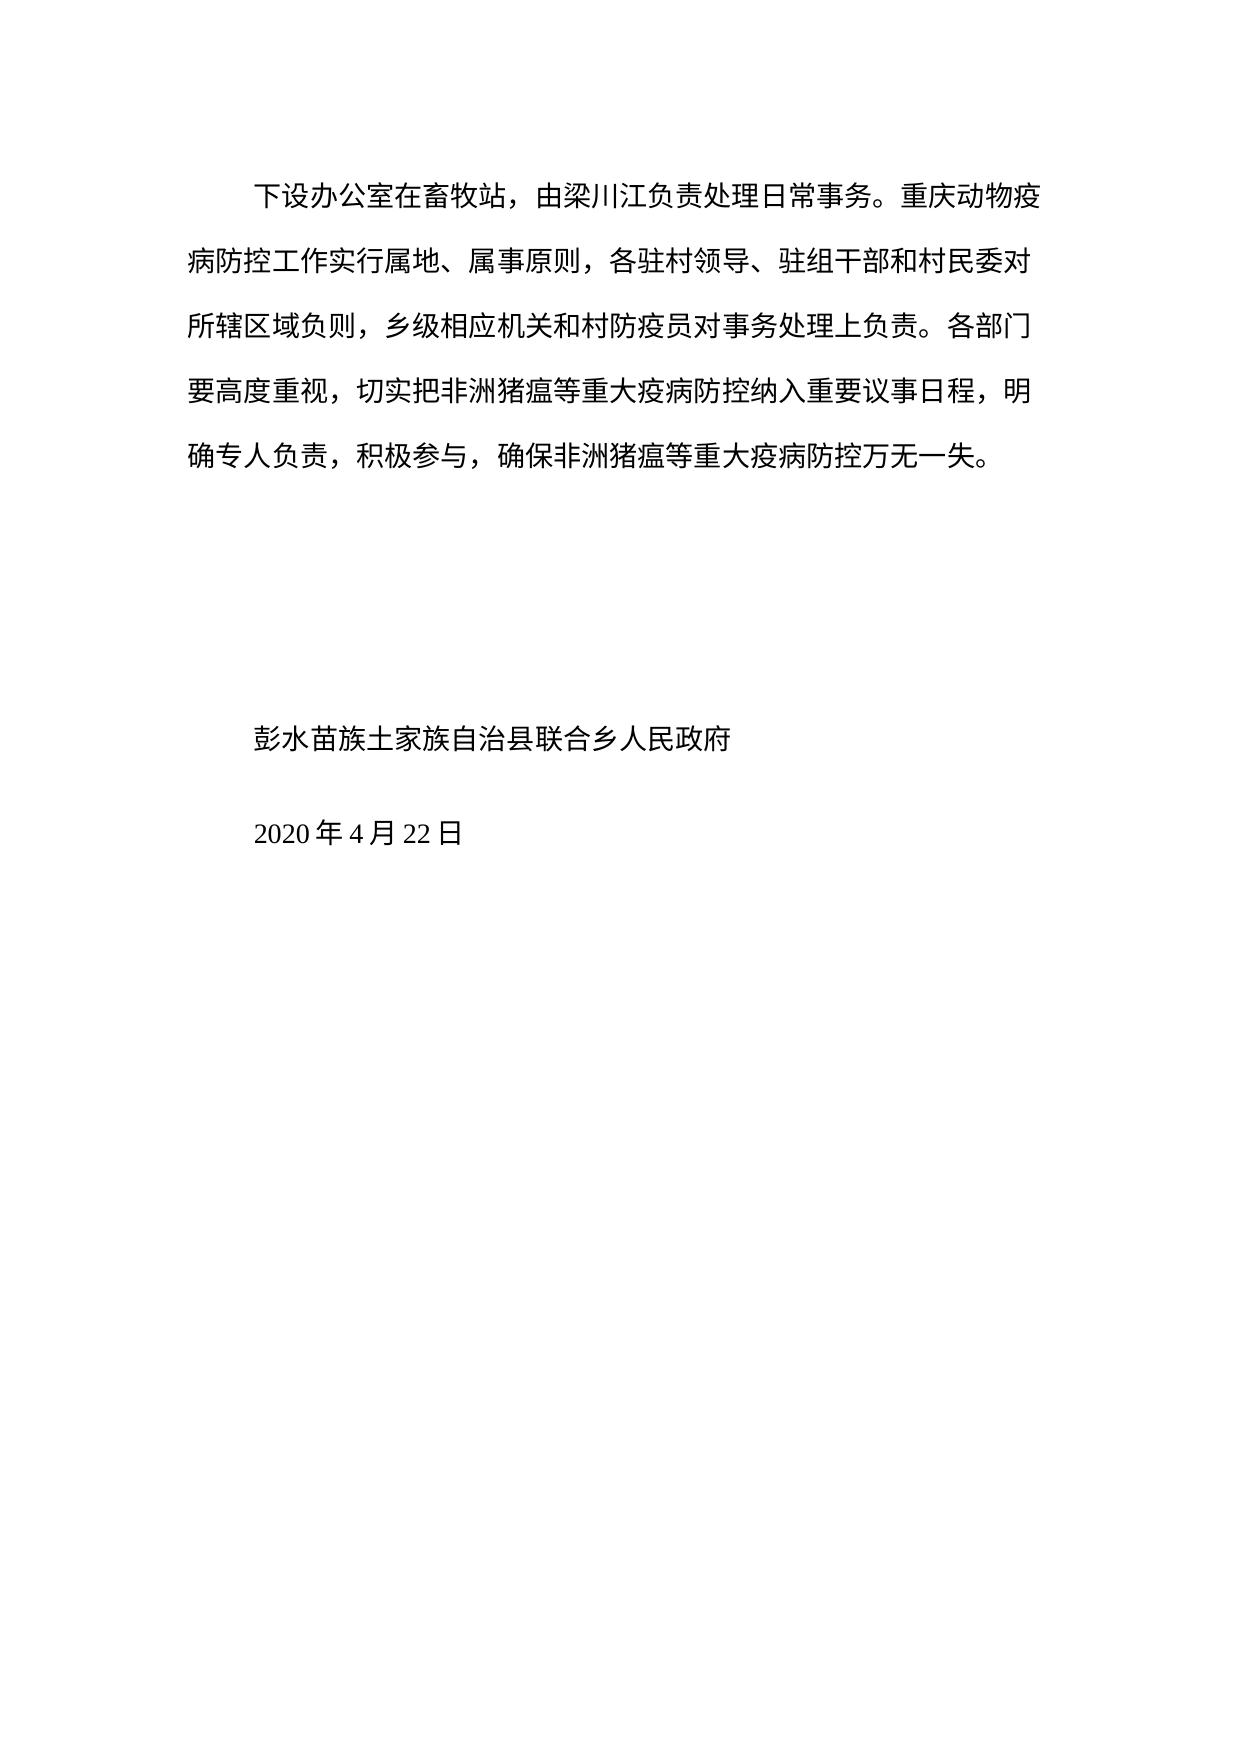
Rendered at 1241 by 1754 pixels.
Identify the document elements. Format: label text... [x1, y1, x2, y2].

text 2020年4月22日 [187, 799, 1053, 864]
text 下设办公室在畜牧站，由梁川江负责处理日常事务。重庆动物疫病防控工作实行属地、属事原则，各驻村领导、驻组干部和村民委对所辖区域负则，乡级相应机关和村防疫员对事务处理上负责。各部门要高度重视，切实把非洲猪瘟等重大疫病防控纳入重要议事日程，明确专人负责，积极参与，确保非洲猪瘟等重大疫病防控万无一失。 [187, 162, 1053, 487]
text 彭水苗族土家族自治县联合乡人民政府 [187, 704, 1053, 769]
